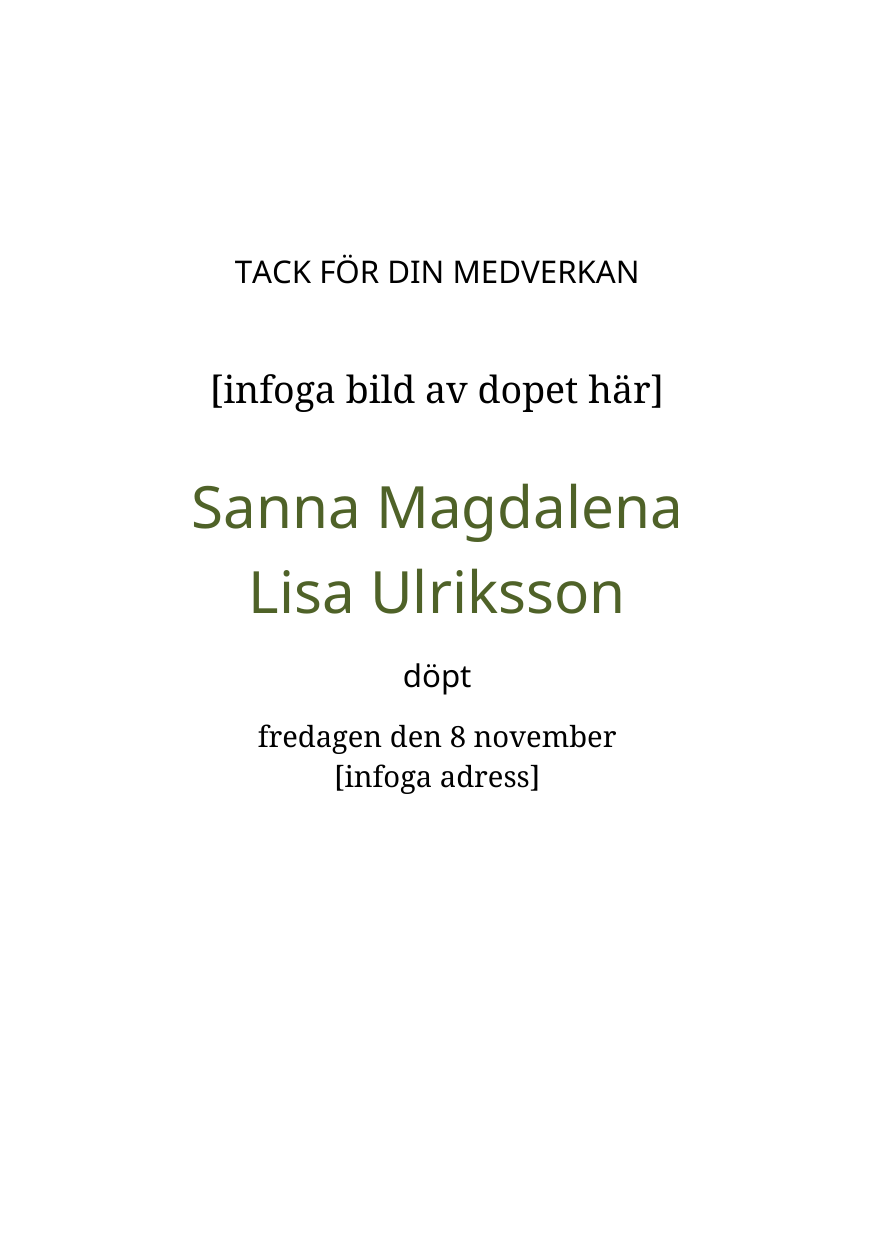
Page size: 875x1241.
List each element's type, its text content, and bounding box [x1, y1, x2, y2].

text döpt [148, 654, 726, 697]
text [infoga adress] [148, 756, 726, 796]
text Sanna Magdalena Lisa Ulriksson [148, 466, 726, 631]
text fredagen den 8 november [148, 717, 726, 756]
text TACK FÖR DIN MEDVERKAN [148, 250, 726, 292]
text [infoga bild av dopet här] [148, 363, 726, 414]
